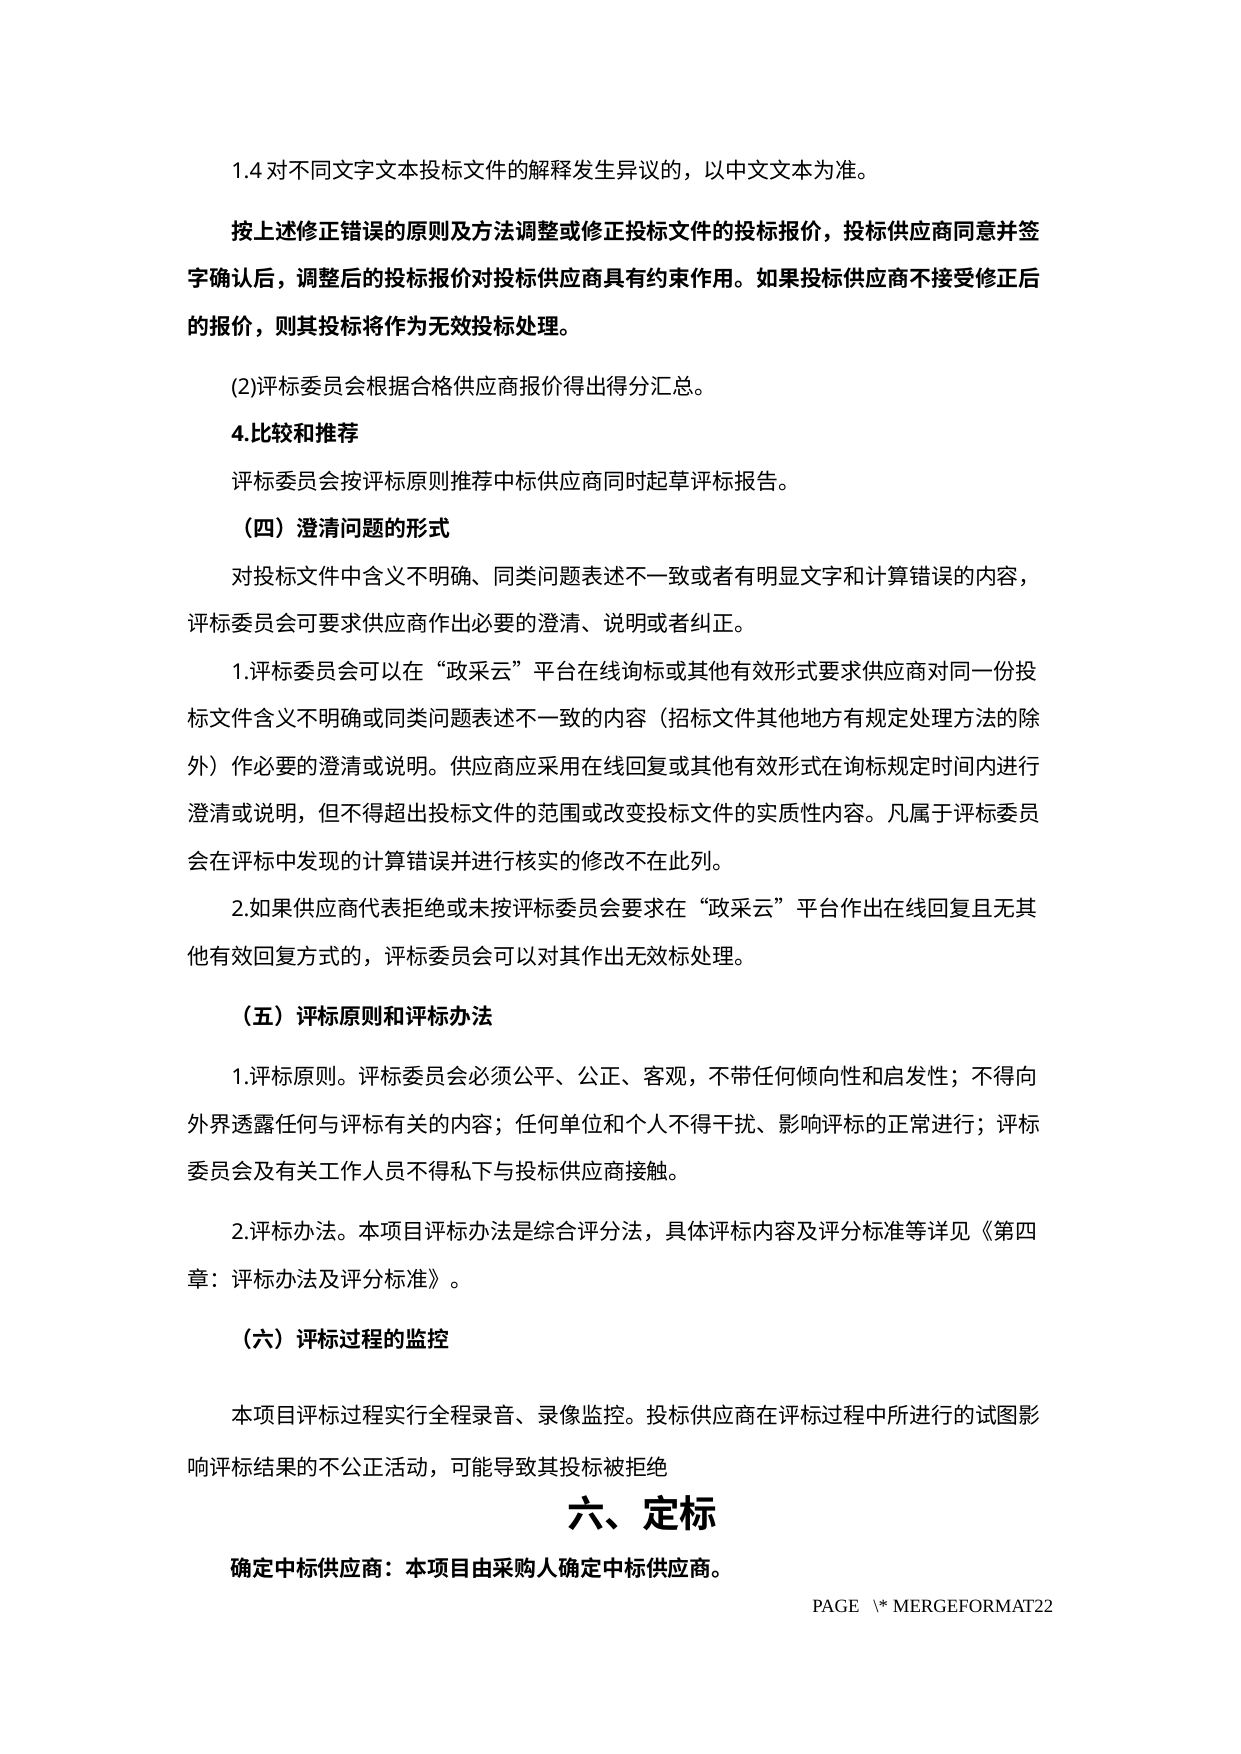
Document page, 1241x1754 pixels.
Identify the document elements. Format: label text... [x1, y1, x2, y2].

text （四）澄清问题的形式 [187, 511, 1053, 543]
text 1.4对不同文字文本投标文件的解释发生异议的，以中文文本为准。 [187, 153, 1053, 185]
text 2.评标办法。本项目评标办法是综合评分法，具体评标内容及评分标准等详见《第四章：评标办法及评分标准》。 [187, 1214, 1053, 1293]
text 评标委员会按评标原则推荐中标供应商同时起草评标报告。 [187, 464, 1053, 496]
text 2.如果供应商代表拒绝或未按评标委员会要求在“政采云”平台作出在线回复且无其他有效回复方式的，评标委员会可以对其作出无效标处理。 [187, 891, 1053, 971]
subtitle 六、定标 [187, 1486, 1053, 1538]
text 按上述修正错误的原则及方法调整或修正投标文件的投标报价，投标供应商同意并签字确认后，调整后的投标报价对投标供应商具有约束作用。如果投标供应商不接受修正后的报价，则其投标将作为无效投标处理。 [187, 214, 1053, 340]
text (2)评标委员会根据合格供应商报价得出得分汇总。 [187, 369, 1053, 400]
text （五）评标原则和评标办法 [187, 999, 1053, 1031]
text （六）评标过程的监控 [187, 1322, 1053, 1353]
text 1.评标原则。评标委员会必须公平、公正、客观，不带任何倾向性和启发性；不得向外界透露任何与评标有关的内容；任何单位和个人不得干扰、影响评标的正常进行；评标委员会及有关工作人员不得私下与投标供应商接触。 [187, 1059, 1053, 1186]
text 确定中标供应商：本项目由采购人确定中标供应商。 [187, 1551, 1053, 1582]
text 本项目评标过程实行全程录音、录像监控。投标供应商在评标过程中所进行的试图影响评标结果的不公正活动，可能导致其投标被拒绝 [187, 1382, 1053, 1486]
text 对投标文件中含义不明确、同类问题表述不一致或者有明显文字和计算错误的内容，评标委员会可要求供应商作出必要的澄清、说明或者纠正。 [187, 559, 1053, 638]
subtitle 4.比较和推荐 [187, 416, 1053, 448]
text 1.评标委员会可以在“政采云”平台在线询标或其他有效形式要求供应商对同一份投标文件含义不明确或同类问题表述不一致的内容（招标文件其他地方有规定处理方法的除外）作必要的澄清或说明。供应商应采用在线回复或其他有效形式在询标规定时间内进行澄清或说明，但不得超出投标文件的范围或改变投标文件的实质性内容。凡属于评标委员会在评标中发现的计算错误并进行核实的修改不在此列。 [187, 654, 1053, 876]
